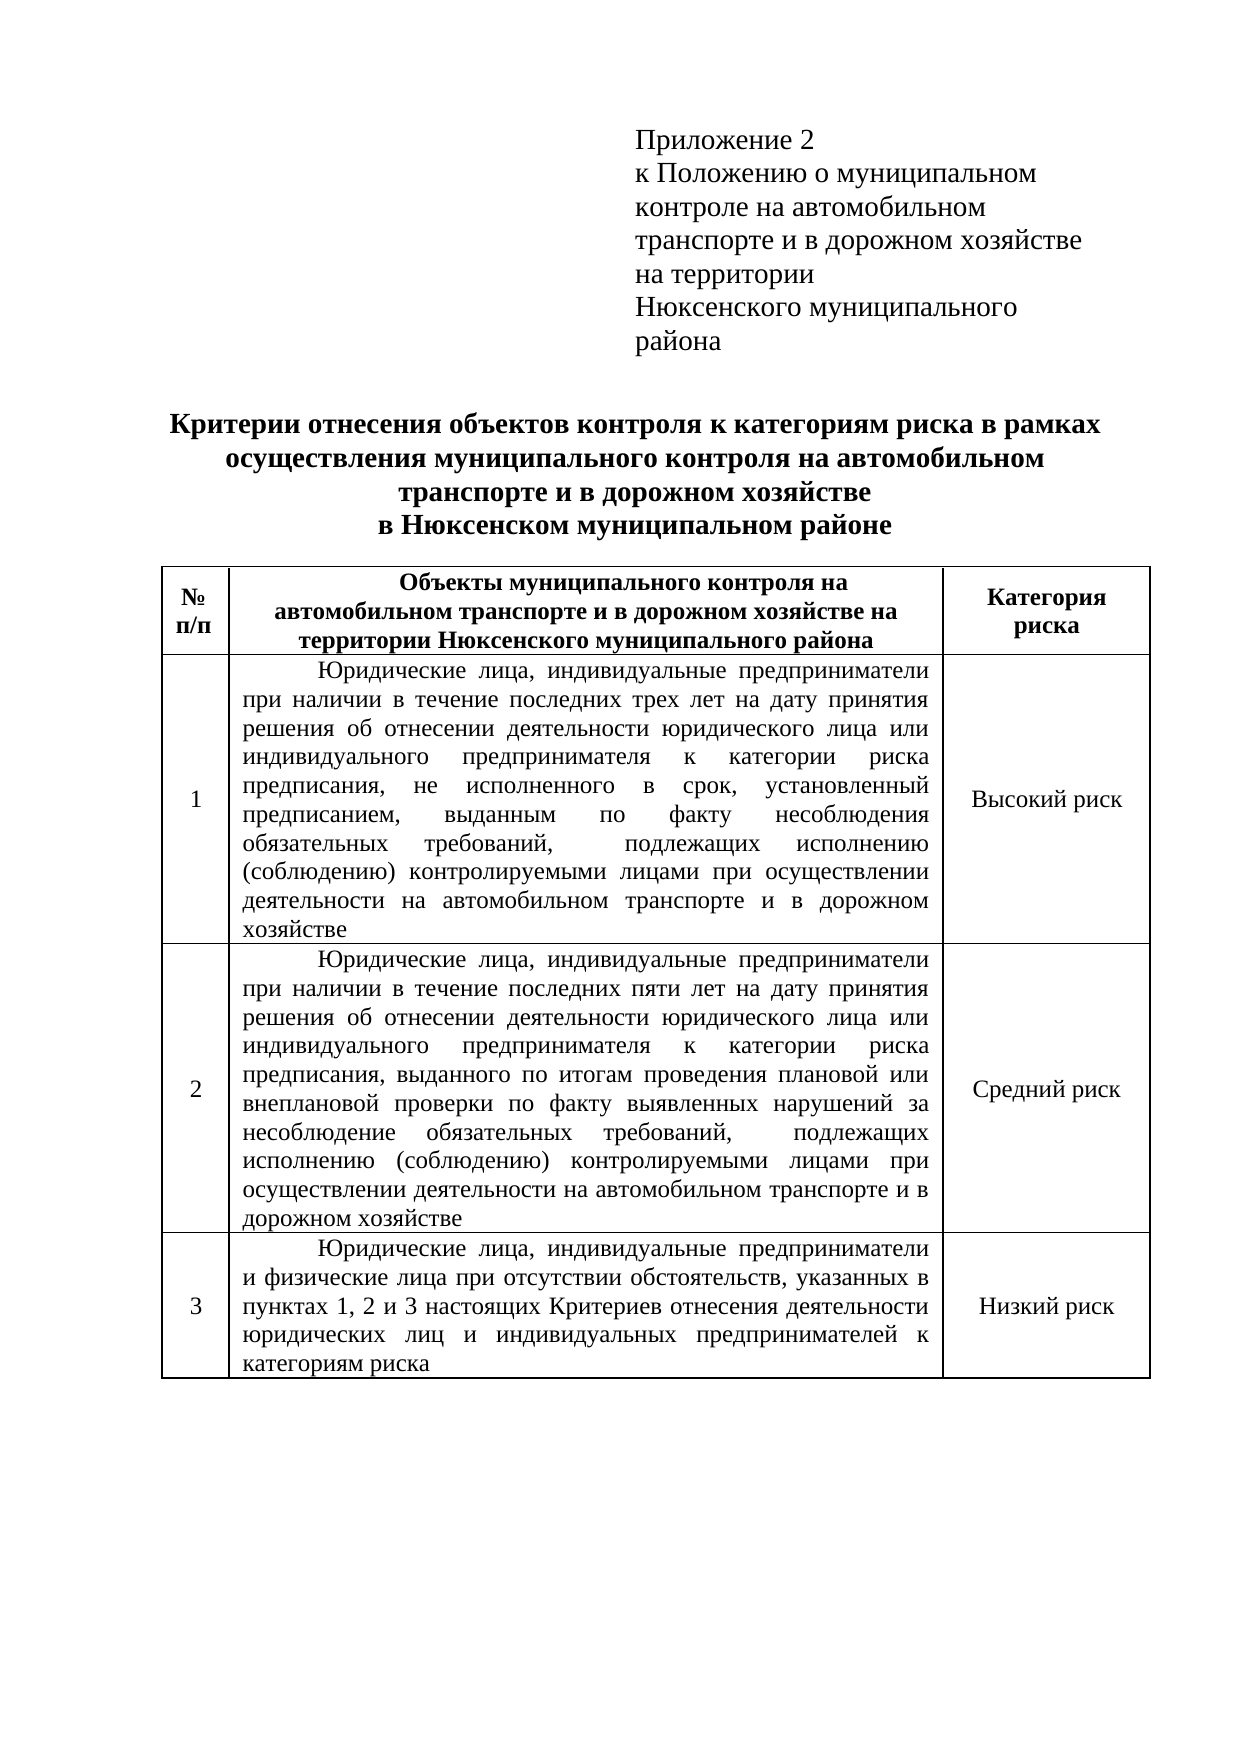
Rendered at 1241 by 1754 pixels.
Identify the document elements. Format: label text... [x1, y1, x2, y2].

text в Нюксенском муниципальном районе [162, 507, 1107, 541]
table_cell 1 [163, 655, 228, 943]
table_header Категория риска [944, 567, 1149, 654]
text Нюксенского муниципального района [635, 289, 1107, 357]
table_cell 3 [163, 1233, 228, 1377]
table_header Объекты муниципального контроля на автомобильном транспорте и в дорожном хозяйстве на территории Нюксенского муниципального района [230, 567, 943, 654]
table_cell Высокий риск [944, 655, 1149, 943]
text к Положению о муниципальном контроле на автомобильном транспорте и в дорожном хозяйстве [635, 155, 1107, 256]
text Критерии отнесения объектов контроля к категориям риска в рамках осуществления муниципального контроля на автомобильном транспорте и в дорожном хозяйстве [162, 407, 1107, 507]
table_cell Средний риск [944, 944, 1149, 1232]
table_cell 2 [163, 944, 228, 1232]
table_cell Юридические лица, индивидуальные предприниматели при наличии в течение последних пяти лет на дату принятия решения об отнесении деятельности юридического лица или индивидуального предпринимателя к категории риска предписания, выданного по итогам проведения плановой или внеплановой проверки по факту выявленных нарушений за несоблюдение обязательных требований, подлежащих исполнению (соблюдению) контролируемыми лицами при осуществлении деятельности на автомобильном транспорте и в дорожном хозяйстве [230, 944, 942, 1232]
table_cell Юридические лица, индивидуальные предприниматели и физические лица при отсутствии обстоятельств, указанных в пунктах 1, 2 и 3 настоящих Критериев отнесения деятельности юридических лиц и индивидуальных предпринимателей к категориям риска [230, 1233, 942, 1377]
table_cell Низкий риск [944, 1233, 1149, 1377]
text Приложение 2 [635, 122, 1107, 155]
table_header № п/п [163, 567, 229, 654]
text на территории [635, 256, 1107, 289]
table_cell Юридические лица, индивидуальные предприниматели при наличии в течение последних трех лет на дату принятия решения об отнесении деятельности юридического лица или индивидуального предпринимателя к категории риска предписания, не исполненного в срок, установленный предписанием, выданным по факту несоблюдения обязательных требований, подлежащих исполнению (соблюдению) контролируемыми лицами при осуществлении деятельности на автомобильном транспорте и в дорожном хозяйстве [230, 655, 942, 943]
